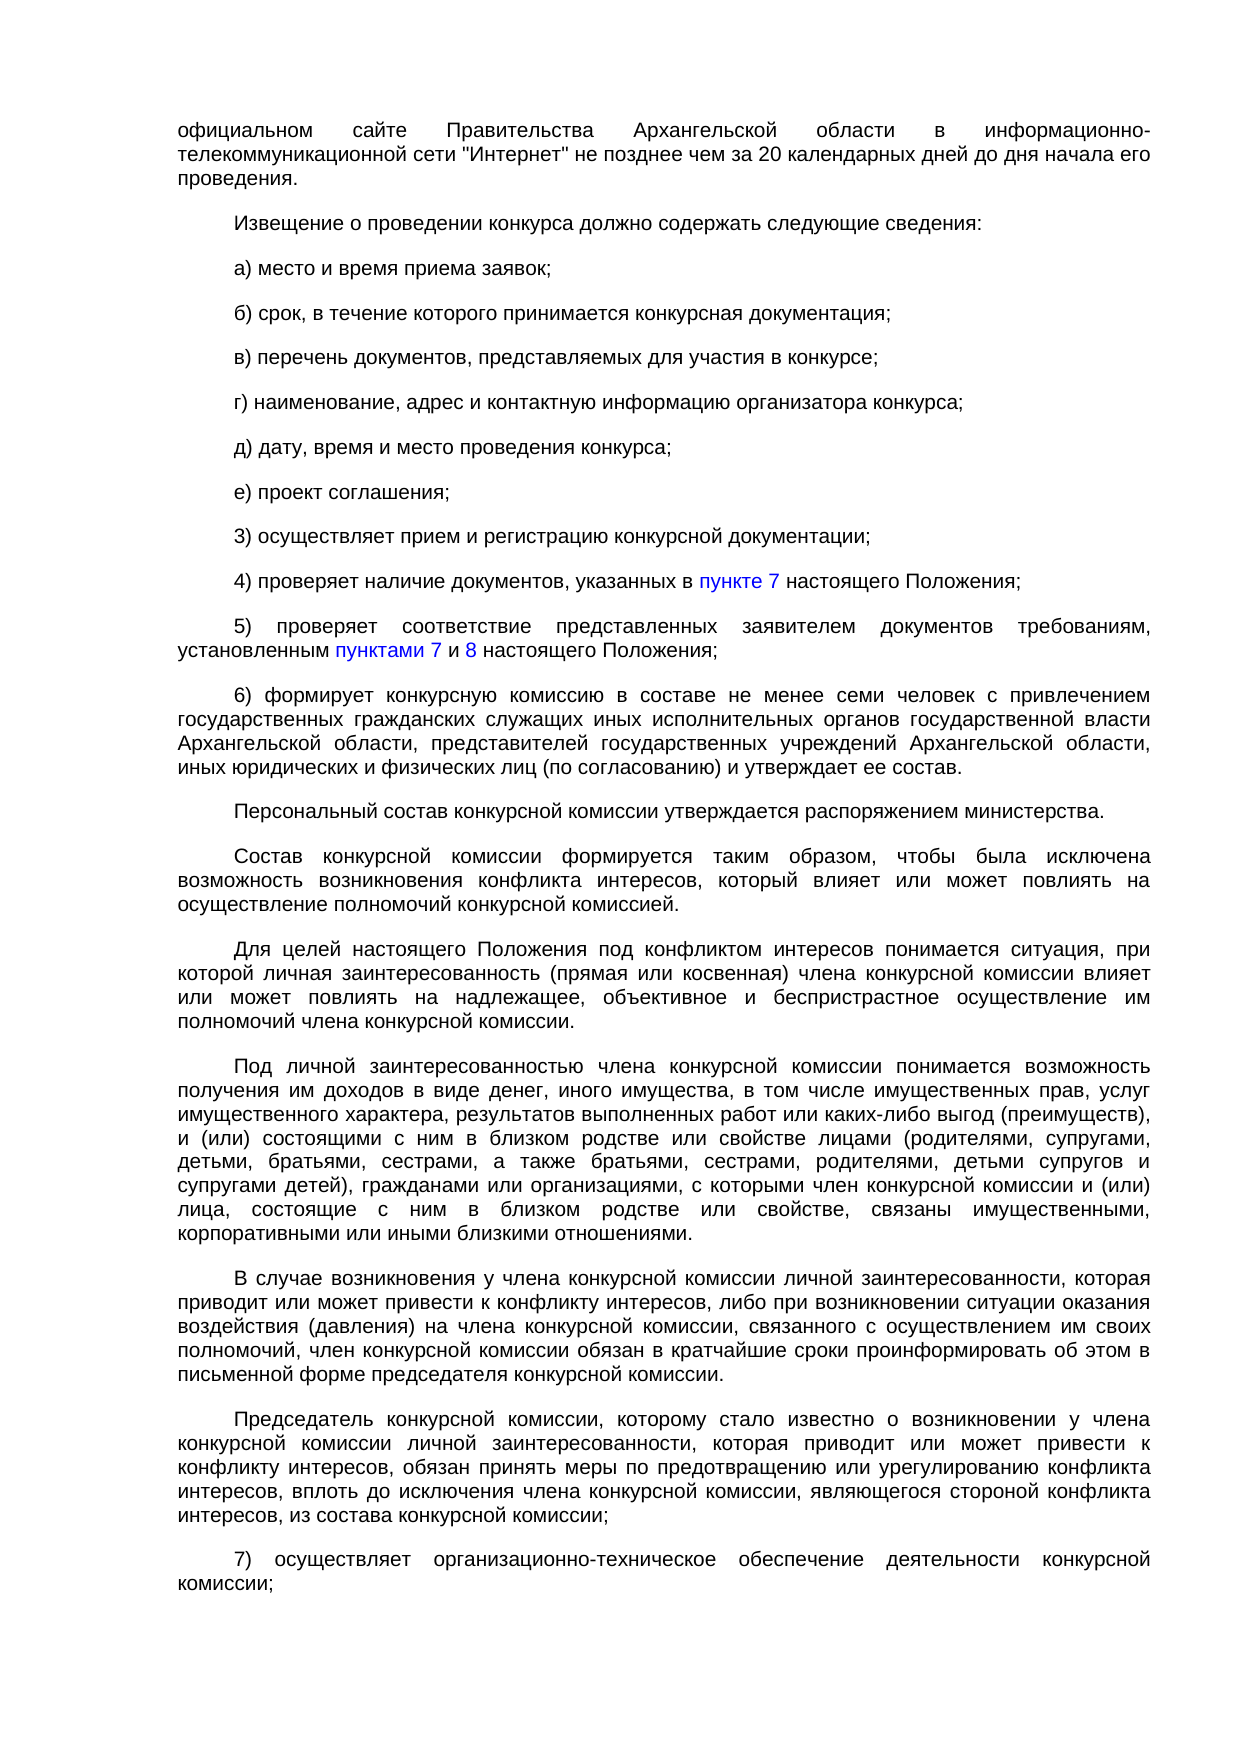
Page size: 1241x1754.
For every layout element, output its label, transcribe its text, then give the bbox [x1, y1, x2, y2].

text 5) проверяет соответствие представленных заявителем документов требованиям, установленным пунктами 7 и 8 настоящего Положения; [177, 614, 1152, 662]
text д) дату, время и место проведения конкурса; [177, 435, 1152, 459]
text Состав конкурсной комиссии формируется таким образом, чтобы была исключена возможность возникновения конфликта интересов, который влияет или может повлиять на осуществление полномочий конкурсной комиссией. [177, 844, 1152, 916]
text 4) проверяет наличие документов, указанных в пункте 7 настоящего Положения; [177, 569, 1152, 593]
text В случае возникновения у члена конкурсной комиссии личной заинтересованности, которая приводит или может привести к конфликту интересов, либо при возникновении ситуации оказания воздействия (давления) на члена конкурсной комиссии, связанного с осуществлением им своих полномочий, член конкурсной комиссии обязан в кратчайшие сроки проинформировать об этом в письменной форме председателя конкурсной комиссии. [177, 1266, 1152, 1386]
text 7) осуществляет организационно-техническое обеспечение деятельности конкурсной комиссии; [177, 1547, 1152, 1595]
text г) наименование, адрес и контактную информацию организатора конкурса; [177, 390, 1152, 414]
text Персональный состав конкурсной комиссии утверждается распоряжением министерства. [177, 799, 1152, 823]
text Председатель конкурсной комиссии, которому стало известно о возникновении у члена конкурсной комиссии личной заинтересованности, которая приводит или может привести к конфликту интересов, обязан принять меры по предотвращению или урегулированию конфликта интересов, вплоть до исключения члена конкурсной комиссии, являющегося стороной конфликта интересов, из состава конкурсной комиссии; [177, 1407, 1152, 1526]
text б) срок, в течение которого принимается конкурсная документация; [177, 300, 1152, 324]
text Для целей настоящего Положения под конфликтом интересов понимается ситуация, при которой личная заинтересованность (прямая или косвенная) члена конкурсной комиссии влияет или может повлиять на надлежащее, объективное и беспристрастное осуществление им полномочий члена конкурсной комиссии. [177, 937, 1152, 1033]
text 6) формирует конкурсную комиссию в составе не менее семи человек с привлечением государственных гражданских служащих иных исполнительных органов государственной власти Архангельской области, представителей государственных учреждений Архангельской области, иных юридических и физических лиц (по согласованию) и утверждает ее состав. [177, 683, 1152, 778]
text Под личной заинтересованностью члена конкурсной комиссии понимается возможность получения им доходов в виде денег, иного имущества, в том числе имущественных прав, услуг имущественного характера, результатов выполненных работ или каких-либо выгод (преимуществ), и (или) состоящими с ним в близком родстве или свойстве лицами (родителями, супругами, детьми, братьями, сестрами, а также братьями, сестрами, родителями, детьми супругов и супругами детей), гражданами или организациями, с которыми член конкурсной комиссии и (или) лица, состоящие с ним в близком родстве или свойстве, связаны имущественными, корпоративными или иными близкими отношениями. [177, 1053, 1152, 1245]
text Извещение о проведении конкурса должно содержать следующие сведения: [177, 211, 1152, 235]
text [177, 118, 1152, 190]
text е) проект соглашения; [177, 479, 1152, 503]
text в) перечень документов, представляемых для участия в конкурсе; [177, 345, 1152, 369]
text а) место и время приема заявок; [177, 256, 1152, 279]
text 3) осуществляет прием и регистрацию конкурсной документации; [177, 524, 1152, 548]
